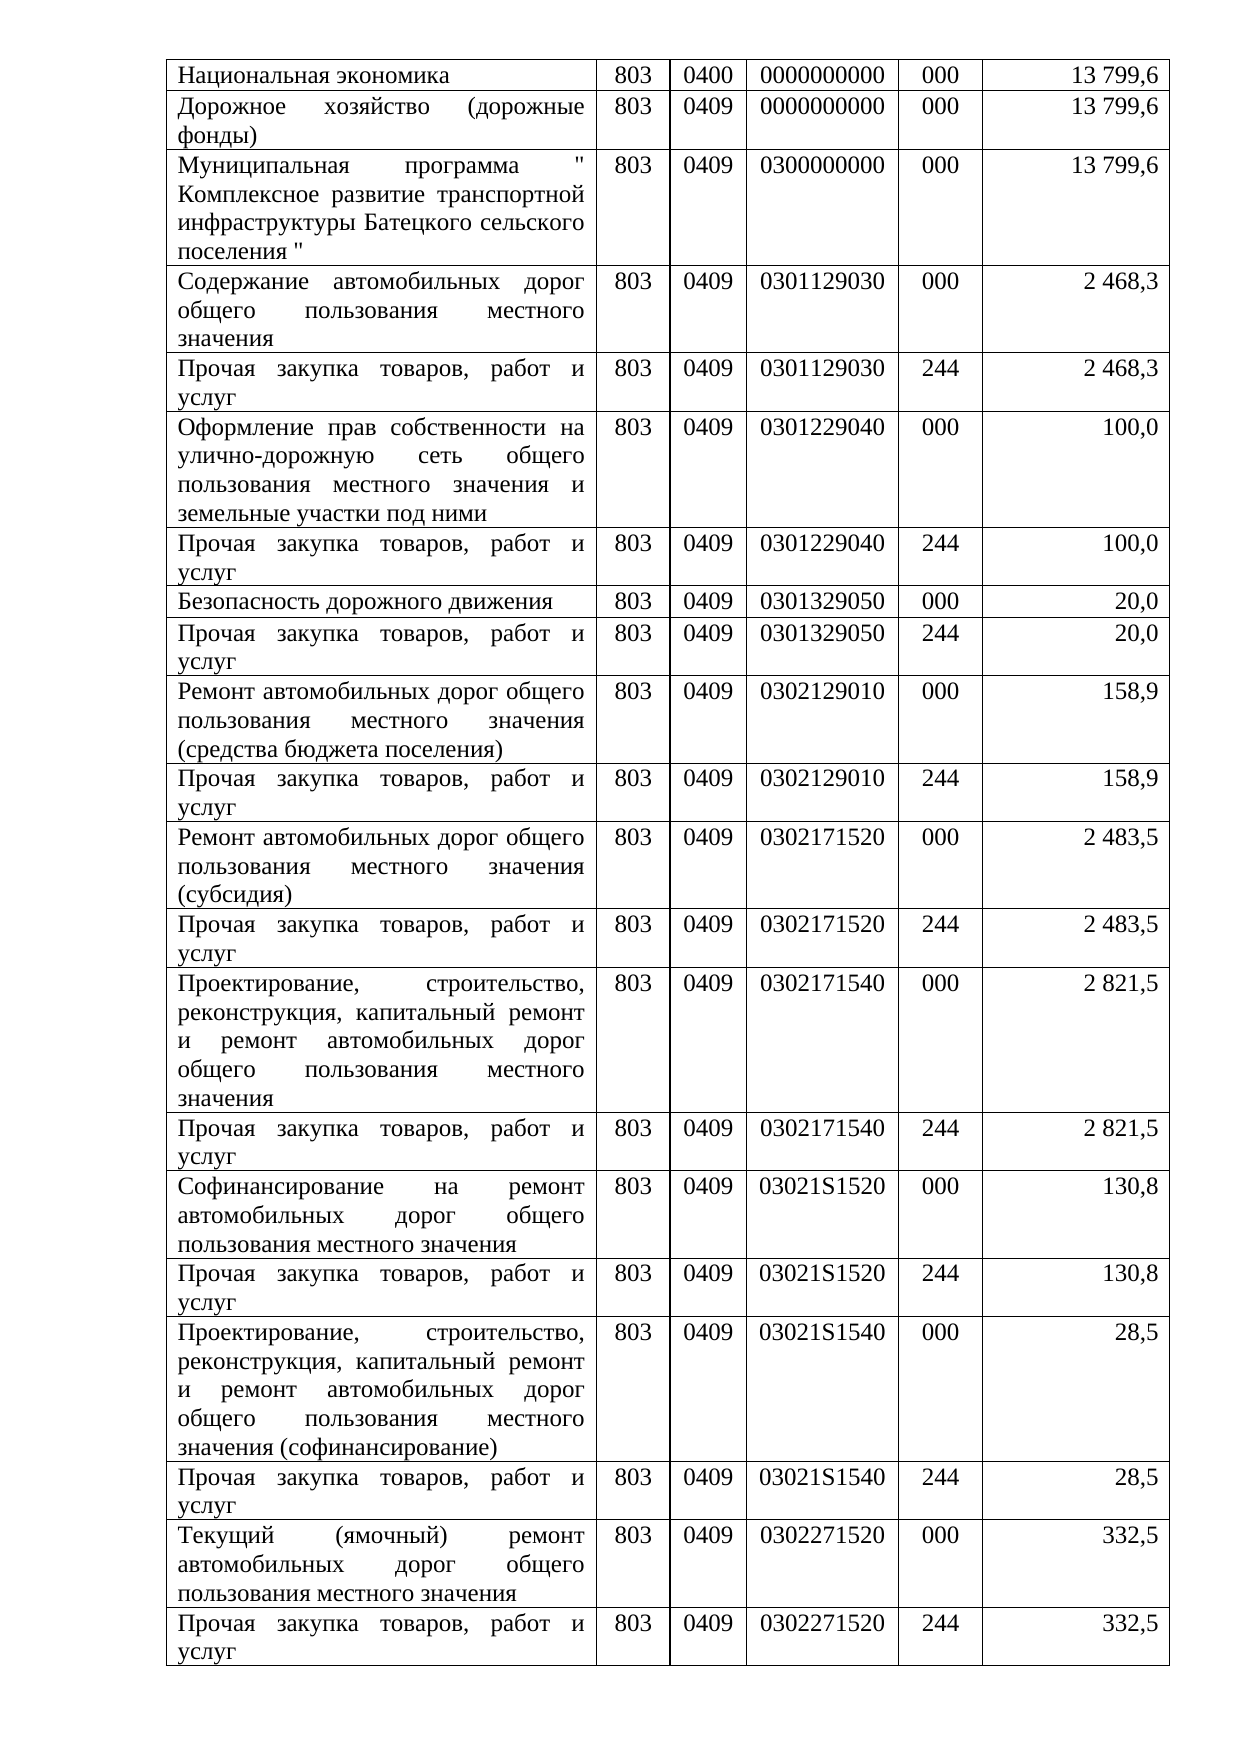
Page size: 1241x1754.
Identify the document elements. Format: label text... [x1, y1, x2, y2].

table_cell 803 [597, 266, 669, 352]
table_cell 0302271520 [747, 1520, 898, 1607]
table_cell 0409 [671, 822, 746, 908]
table_cell 13 799,6 [983, 91, 1169, 149]
table_cell 03021S1540 [747, 1317, 898, 1461]
table_cell Дорожное хозяйство (дорожные фонды) [167, 91, 596, 149]
table_cell 000 [899, 1317, 982, 1461]
table_cell 0000000000 [747, 91, 898, 149]
table_cell 803 [597, 1317, 669, 1461]
table_cell Прочая закупка товаров, работ и услуг [167, 1113, 596, 1170]
table_cell 803 [597, 1259, 669, 1316]
table_cell 244 [899, 353, 982, 411]
table_cell 0000000000 [747, 60, 898, 90]
table_cell Прочая закупка товаров, работ и услуг [167, 1259, 596, 1316]
table_cell 803 [597, 1608, 669, 1665]
table_cell 000 [899, 91, 982, 149]
table_cell 0302129010 [747, 764, 898, 821]
table_cell Прочая закупка товаров, работ и услуг [167, 528, 596, 585]
table_cell 0301329050 [747, 618, 898, 675]
table_cell 0409 [671, 1259, 746, 1316]
table_cell 803 [597, 353, 669, 411]
table_cell 803 [597, 1520, 669, 1607]
table_cell 0409 [671, 91, 746, 149]
table_cell 000 [899, 412, 982, 527]
table_cell 803 [597, 764, 669, 821]
table_cell 332,5 [983, 1608, 1169, 1665]
table_cell Проектирование, строительство, реконструкция, капитальный ремонт и ремонт автомобильных дорог общего пользования местного значения [167, 968, 596, 1112]
table_cell 0301329050 [747, 586, 898, 617]
table_cell 0302171540 [747, 1113, 898, 1170]
table_cell 0300000000 [747, 150, 898, 265]
table_cell 000 [899, 968, 982, 1112]
table_cell 803 [597, 618, 669, 675]
table_cell 000 [899, 1520, 982, 1607]
table_cell 20,0 [983, 618, 1169, 675]
table_cell 803 [597, 968, 669, 1112]
table_cell 803 [597, 909, 669, 967]
table_cell Прочая закупка товаров, работ и услуг [167, 1462, 596, 1519]
table_cell 0409 [671, 1171, 746, 1257]
table_cell 803 [597, 1462, 669, 1519]
table_cell 2 483,5 [983, 909, 1169, 967]
table_cell 28,5 [983, 1462, 1169, 1519]
table_cell 158,9 [983, 764, 1169, 821]
table_cell 2 821,5 [983, 968, 1169, 1112]
table_cell 13 799,6 [983, 60, 1169, 90]
table_cell 000 [899, 586, 982, 617]
table_cell 803 [597, 91, 669, 149]
table_cell 158,9 [983, 676, 1169, 762]
table_cell Софинансирование на ремонт автомобильных дорог общего пользования местного значения [167, 1171, 596, 1257]
table_cell 2 821,5 [983, 1113, 1169, 1170]
table_cell Ремонт автомобильных дорог общего пользования местного значения (средства бюджета поселения) [167, 676, 596, 762]
table_cell 0302129010 [747, 676, 898, 762]
table_cell 000 [899, 266, 982, 352]
table_cell Муниципальная программа " Комплексное развитие транспортной инфраструктуры Батецкого сельского поселения " [167, 150, 596, 265]
table_cell 0409 [671, 1317, 746, 1461]
table_cell 0301229040 [747, 412, 898, 527]
table_cell 0409 [671, 586, 746, 617]
table_cell 130,8 [983, 1259, 1169, 1316]
table_cell 28,5 [983, 1317, 1169, 1461]
table_cell 0409 [671, 618, 746, 675]
table_cell Национальная экономика [167, 60, 596, 90]
table_cell 0409 [671, 266, 746, 352]
table_cell Содержание автомобильных дорог общего пользования местного значения [167, 266, 596, 352]
table_cell 100,0 [983, 528, 1169, 585]
table_cell 000 [899, 60, 982, 90]
table_cell 0409 [671, 1113, 746, 1170]
table_cell 000 [899, 822, 982, 908]
table_cell Текущий (ямочный) ремонт автомобильных дорог общего пользования местного значения [167, 1520, 596, 1607]
table_cell 03021S1520 [747, 1259, 898, 1316]
table_cell Прочая закупка товаров, работ и услуг [167, 353, 596, 411]
table_cell 0302271520 [747, 1608, 898, 1665]
table_cell 803 [597, 822, 669, 908]
table_cell Безопасность дорожного движения [167, 586, 596, 617]
table_cell 130,8 [983, 1171, 1169, 1257]
table_cell 0409 [671, 150, 746, 265]
table_cell 0302171520 [747, 822, 898, 908]
table_cell 244 [899, 618, 982, 675]
table_cell 0409 [671, 353, 746, 411]
table_cell 000 [899, 1171, 982, 1257]
table_cell 0409 [671, 909, 746, 967]
table_cell 0409 [671, 1608, 746, 1665]
table_cell 244 [899, 764, 982, 821]
table_cell 803 [597, 586, 669, 617]
table_cell 2 468,3 [983, 353, 1169, 411]
table_cell 0409 [671, 968, 746, 1112]
table_cell 0400 [671, 60, 746, 90]
table_cell 244 [899, 528, 982, 585]
table_cell 244 [899, 909, 982, 967]
table_cell 0301129030 [747, 266, 898, 352]
table_cell 0409 [671, 764, 746, 821]
table_cell Прочая закупка товаров, работ и услуг [167, 909, 596, 967]
table_cell 2 483,5 [983, 822, 1169, 908]
table_cell 803 [597, 528, 669, 585]
table_cell 000 [899, 150, 982, 265]
table_cell Ремонт автомобильных дорог общего пользования местного значения (субсидия) [167, 822, 596, 908]
table_cell 20,0 [983, 586, 1169, 617]
table_cell 0301129030 [747, 353, 898, 411]
table_cell 244 [899, 1462, 982, 1519]
table_cell 03021S1520 [747, 1171, 898, 1257]
table_cell 0409 [671, 1520, 746, 1607]
table_cell 000 [899, 676, 982, 762]
table_cell 0409 [671, 1462, 746, 1519]
table_cell Прочая закупка товаров, работ и услуг [167, 618, 596, 675]
table_cell 244 [899, 1608, 982, 1665]
table_cell 0302171520 [747, 909, 898, 967]
table_cell 803 [597, 150, 669, 265]
table_cell Проектирование, строительство, реконструкция, капитальный ремонт и ремонт автомобильных дорог общего пользования местного значения (софинансирование) [167, 1317, 596, 1461]
table_cell 0302171540 [747, 968, 898, 1112]
table_cell Прочая закупка товаров, работ и услуг [167, 1608, 596, 1665]
table_cell 803 [597, 412, 669, 527]
table_cell 0409 [671, 676, 746, 762]
table_cell 803 [597, 60, 669, 90]
table_cell 0409 [671, 412, 746, 527]
table_cell 803 [597, 1171, 669, 1257]
table_cell 0301229040 [747, 528, 898, 585]
table_cell 332,5 [983, 1520, 1169, 1607]
table_cell 803 [597, 1113, 669, 1170]
table_cell 803 [597, 676, 669, 762]
table_cell 2 468,3 [983, 266, 1169, 352]
table_cell Прочая закупка товаров, работ и услуг [167, 764, 596, 821]
table_cell 13 799,6 [983, 150, 1169, 265]
table_cell 244 [899, 1259, 982, 1316]
table_cell 244 [899, 1113, 982, 1170]
table_cell 100,0 [983, 412, 1169, 527]
table_cell 03021S1540 [747, 1462, 898, 1519]
table_cell Оформление прав собственности на улично-дорожную сеть общего пользования местного значения и земельные участки под ними [167, 412, 596, 527]
table_cell 0409 [671, 528, 746, 585]
